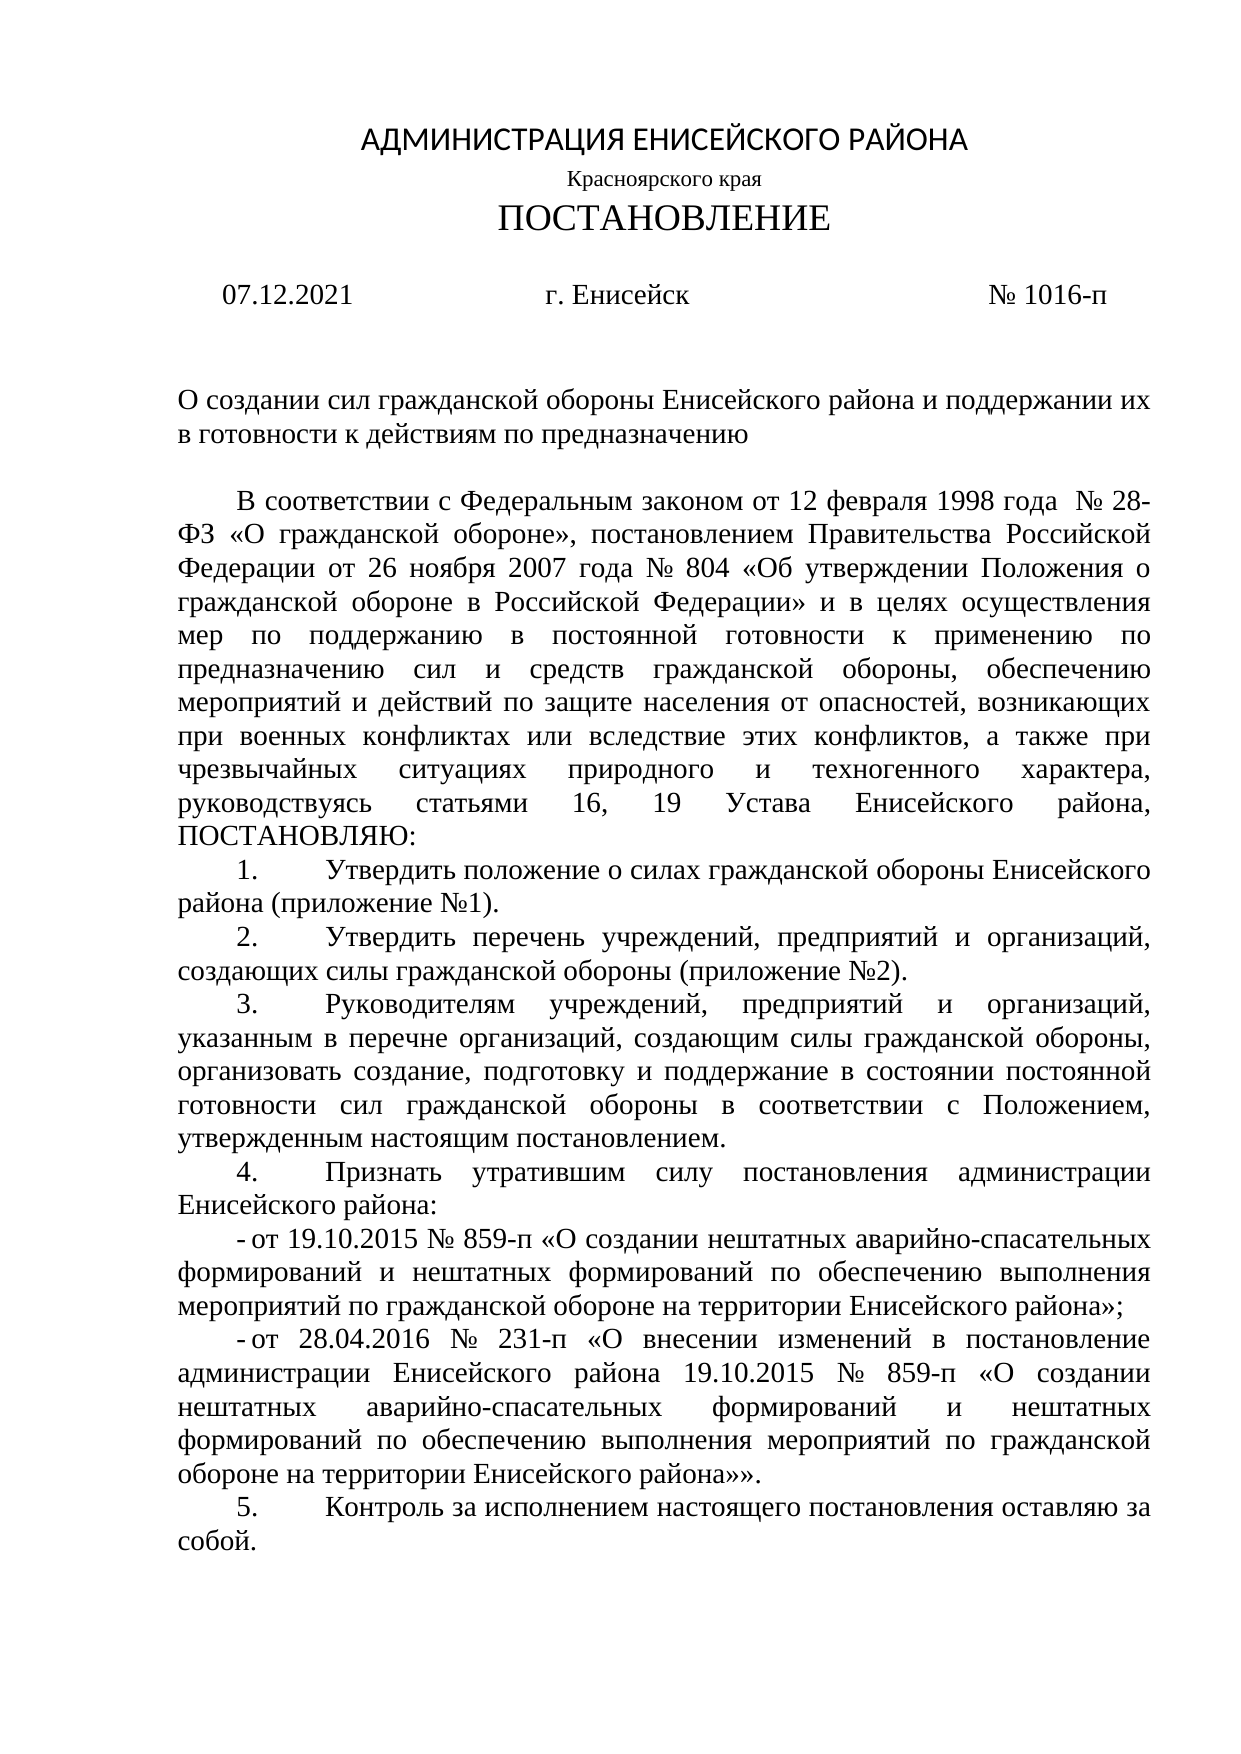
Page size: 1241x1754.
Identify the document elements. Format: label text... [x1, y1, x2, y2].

list Контроль за исполнением настоящего постановления оставляю за собой. [177, 1489, 1152, 1556]
list Признать утратившим силу постановления администрации Енисейского района: [177, 1154, 1152, 1221]
text О создании сил гражданской обороны Енисейского района и поддержании их в готовности к действиям по предназначению [177, 382, 1152, 449]
text 07.12.2021 г. Енисейск № 1016-п [177, 277, 1152, 310]
list Руководителям учреждений, предприятий и организаций, указанным в перечне организаций, создающим силы гражданской обороны, организовать создание, подготовку и поддержание в состоянии постоянной готовности сил гражданской обороны в соответствии с Положением, утвержденным настоящим постановлением. [177, 986, 1152, 1154]
text Красноярского края [177, 165, 1152, 191]
list от 28.04.2016 № 231-п «О внесении изменений в постановление администрации Енисейского района 19.10.2015 № 859-п «О создании нештатных аварийно-спасательных формирований и нештатных формирований по обеспечению выполнения мероприятий по гражданской обороне на территории Енисейского района»». [177, 1322, 1152, 1489]
text В соответствии с Федеральным законом от 12 февраля 1998 года № 28-ФЗ «О гражданской обороне», постановлением Правительства Российской Федерации от 26 ноября 2007 года № 804 «Об утверждении Положения о гражданской обороне в Российской Федерации» и в целях осуществления мер по поддержанию в постоянной готовности к применению по предназначению сил и средств гражданской обороны, обеспечению мероприятий и действий по защите населения от опасностей, возникающих при военных конфликтах или вследствие этих конфликтов, а также при чрезвычайных ситуациях природного и техногенного характера, руководствуясь статьями 16, 19 Устава Енисейского района, ПОСТАНОВЛЯЮ: [177, 483, 1152, 852]
list от 19.10.2015 № 859-п «О создании нештатных аварийно-спасательных формирований и нештатных формирований по обеспечению выполнения мероприятий по гражданской обороне на территории Енисейского района»; [177, 1221, 1152, 1322]
text ПОСТАНОВЛЕНИЕ [177, 195, 1152, 238]
list Утвердить перечень учреждений, предприятий и организаций, создающих силы гражданской обороны (приложение №2). [177, 919, 1152, 986]
text АДМИНИСТРАЦИЯ ЕНИСЕЙСКОГО РАЙОНА [177, 118, 1152, 159]
list Утвердить положение о силах гражданской обороны Енисейского района (приложение №1). [177, 852, 1152, 919]
